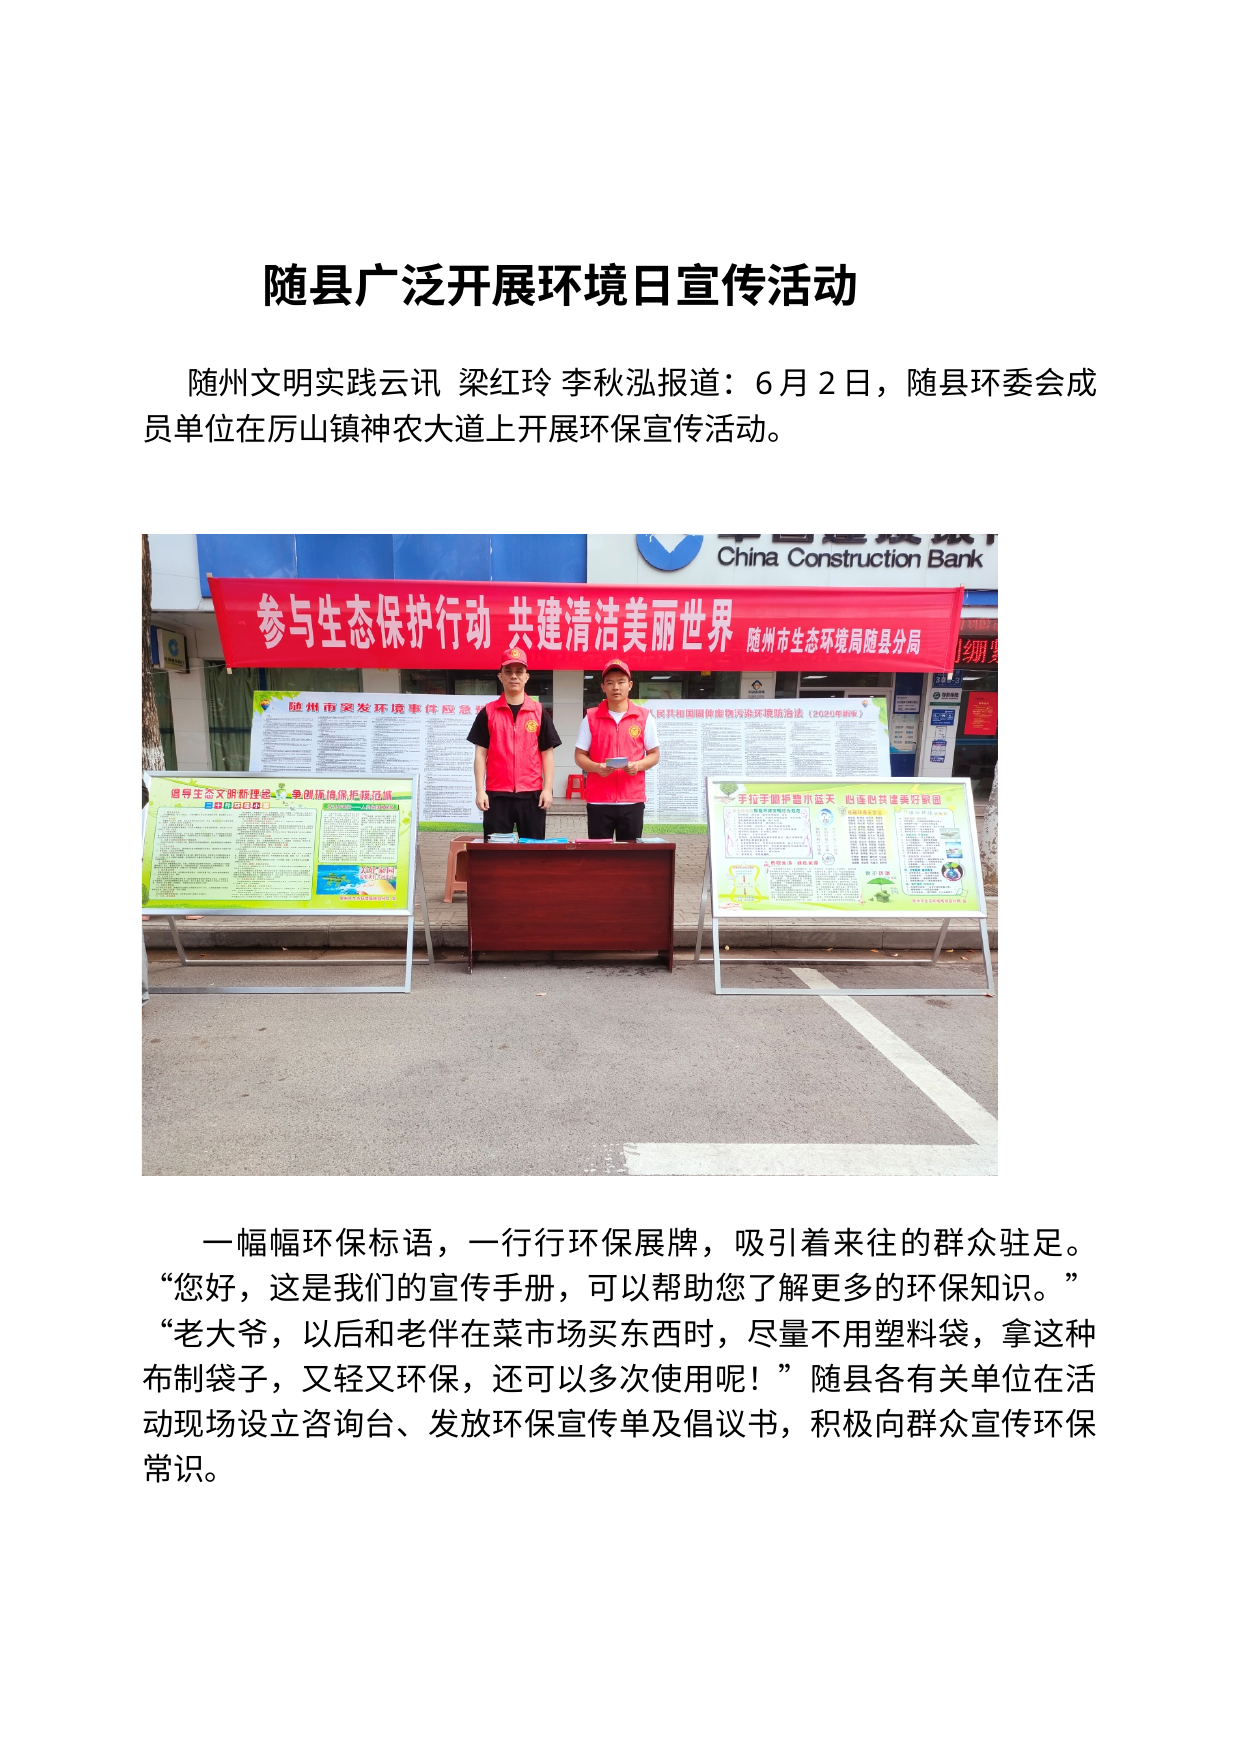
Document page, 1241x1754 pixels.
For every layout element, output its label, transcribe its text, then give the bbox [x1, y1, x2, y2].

picture [141, 534, 998, 1176]
text 一幅幅环保标语，一行行环保展牌，吸引着来往的群众驻足。“您好，这是我们的宣传手册，可以帮助您了解更多的环保知识。”“老大爷，以后和老伴在菜市场买东西时，尽量不用塑料袋，拿这种布制袋子，又轻又环保，还可以多次使用呢！”随县各有关单位在活动现场设立咨询台、发放环保宣传单及倡议书，积极向群众宣传环保常识。 [142, 1218, 1098, 1489]
text 随县广泛开展环境日宣传活动 [142, 249, 1098, 316]
text 随州文明实践云讯 梁红玲 李秋泓报道：6月2日，随县环委会成员单位在厉山镇神农大道上开展环保宣传活动。 [142, 358, 1098, 449]
